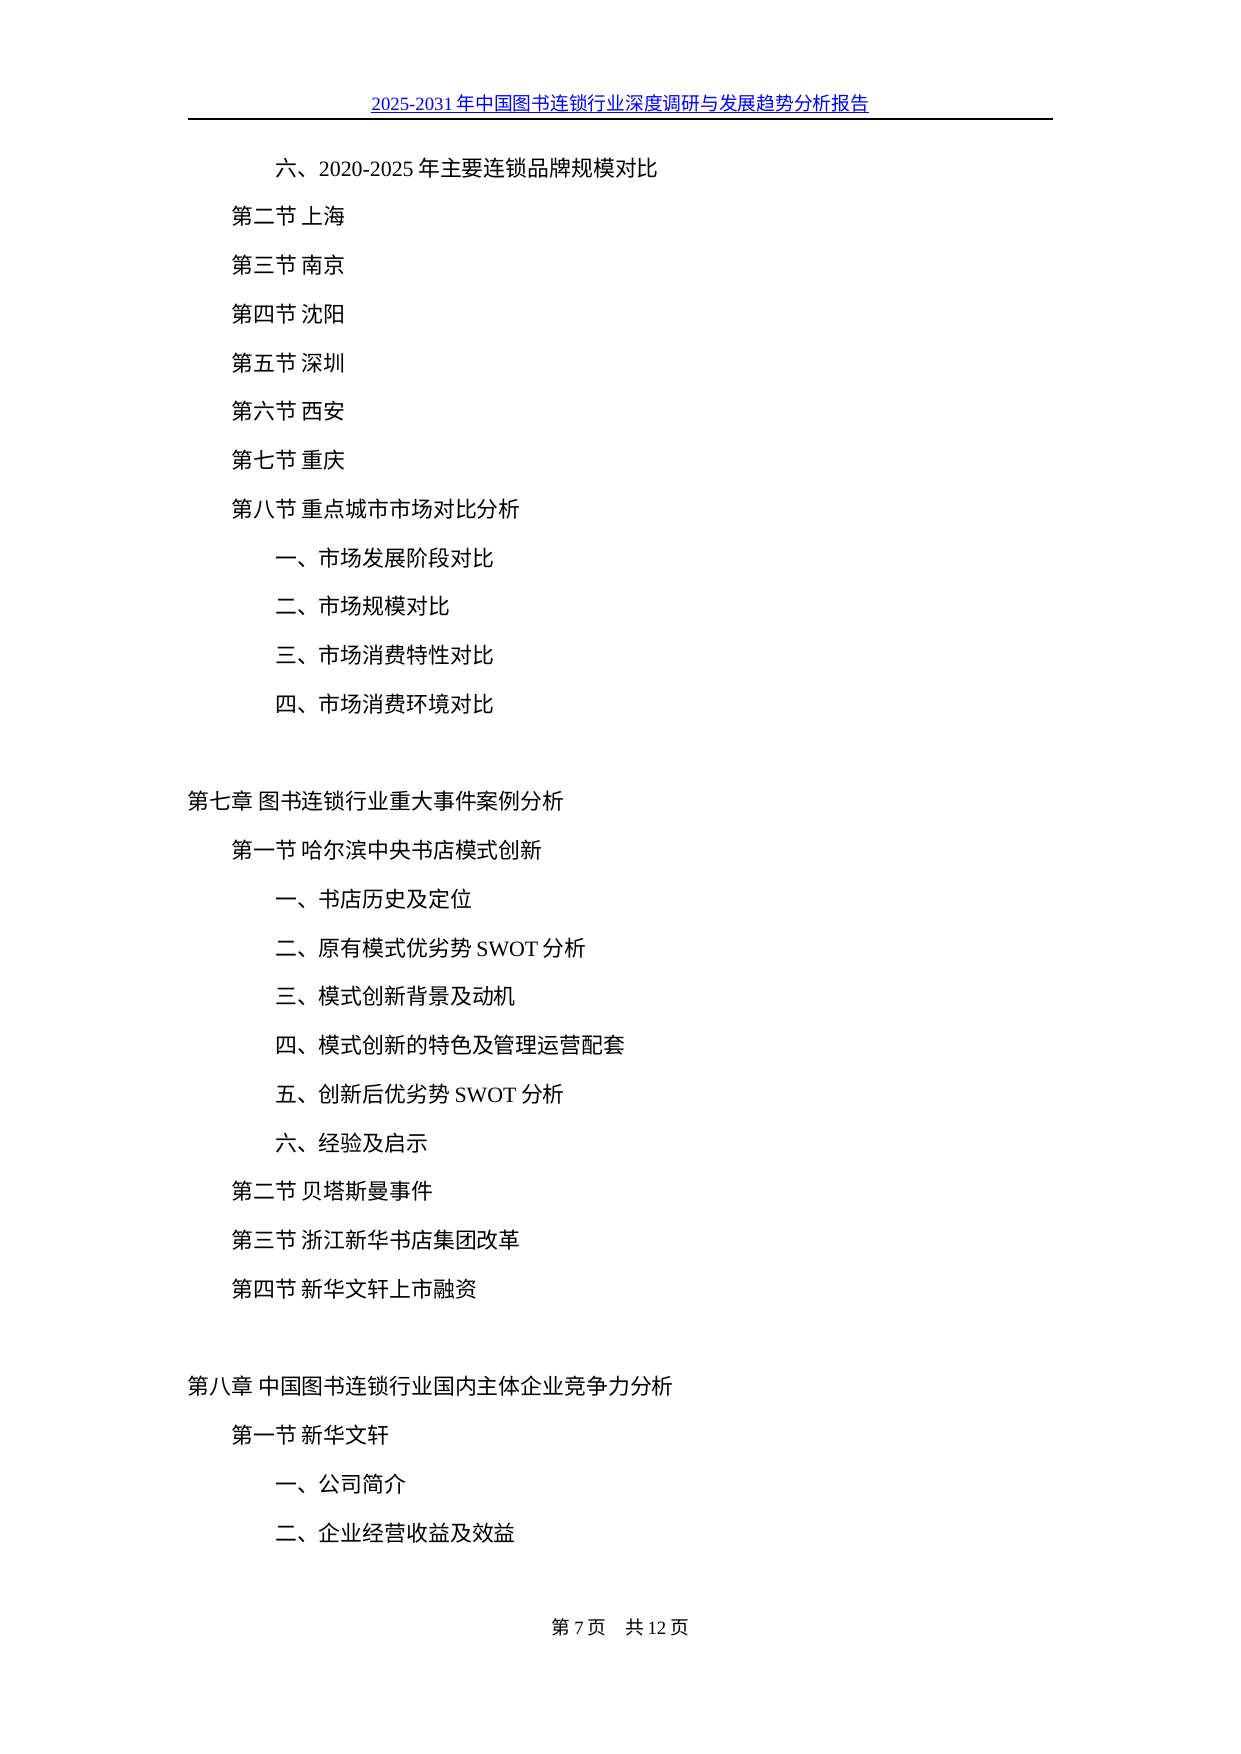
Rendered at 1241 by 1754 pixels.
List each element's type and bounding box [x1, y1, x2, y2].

text [187, 150, 1053, 1548]
